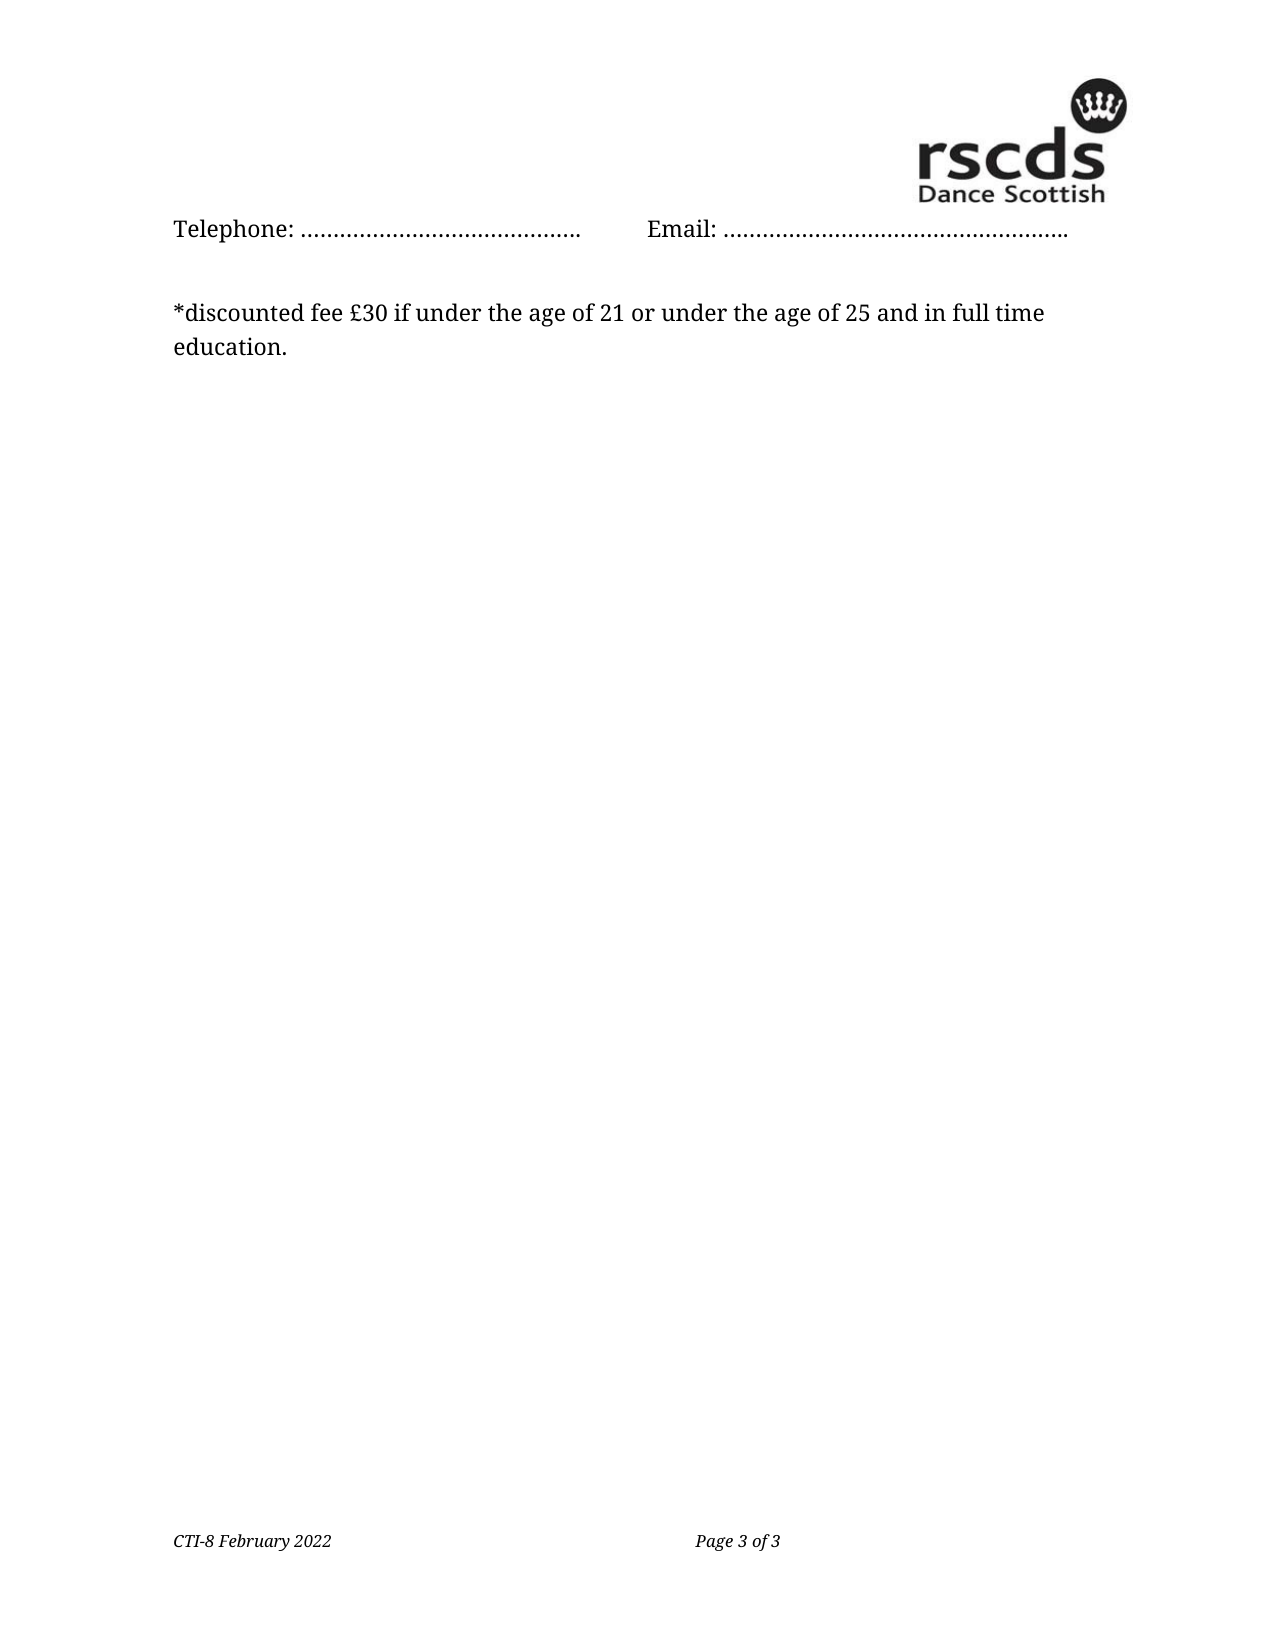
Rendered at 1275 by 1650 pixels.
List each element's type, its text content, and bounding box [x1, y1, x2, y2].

text Telephone: ……………………………………. Email: …………………………………………….. [173, 212, 1133, 244]
text *discounted fee £30 if under the age of 21 or under the age of 25 and in full time education. [173, 297, 1133, 362]
picture [904, 75, 1134, 213]
